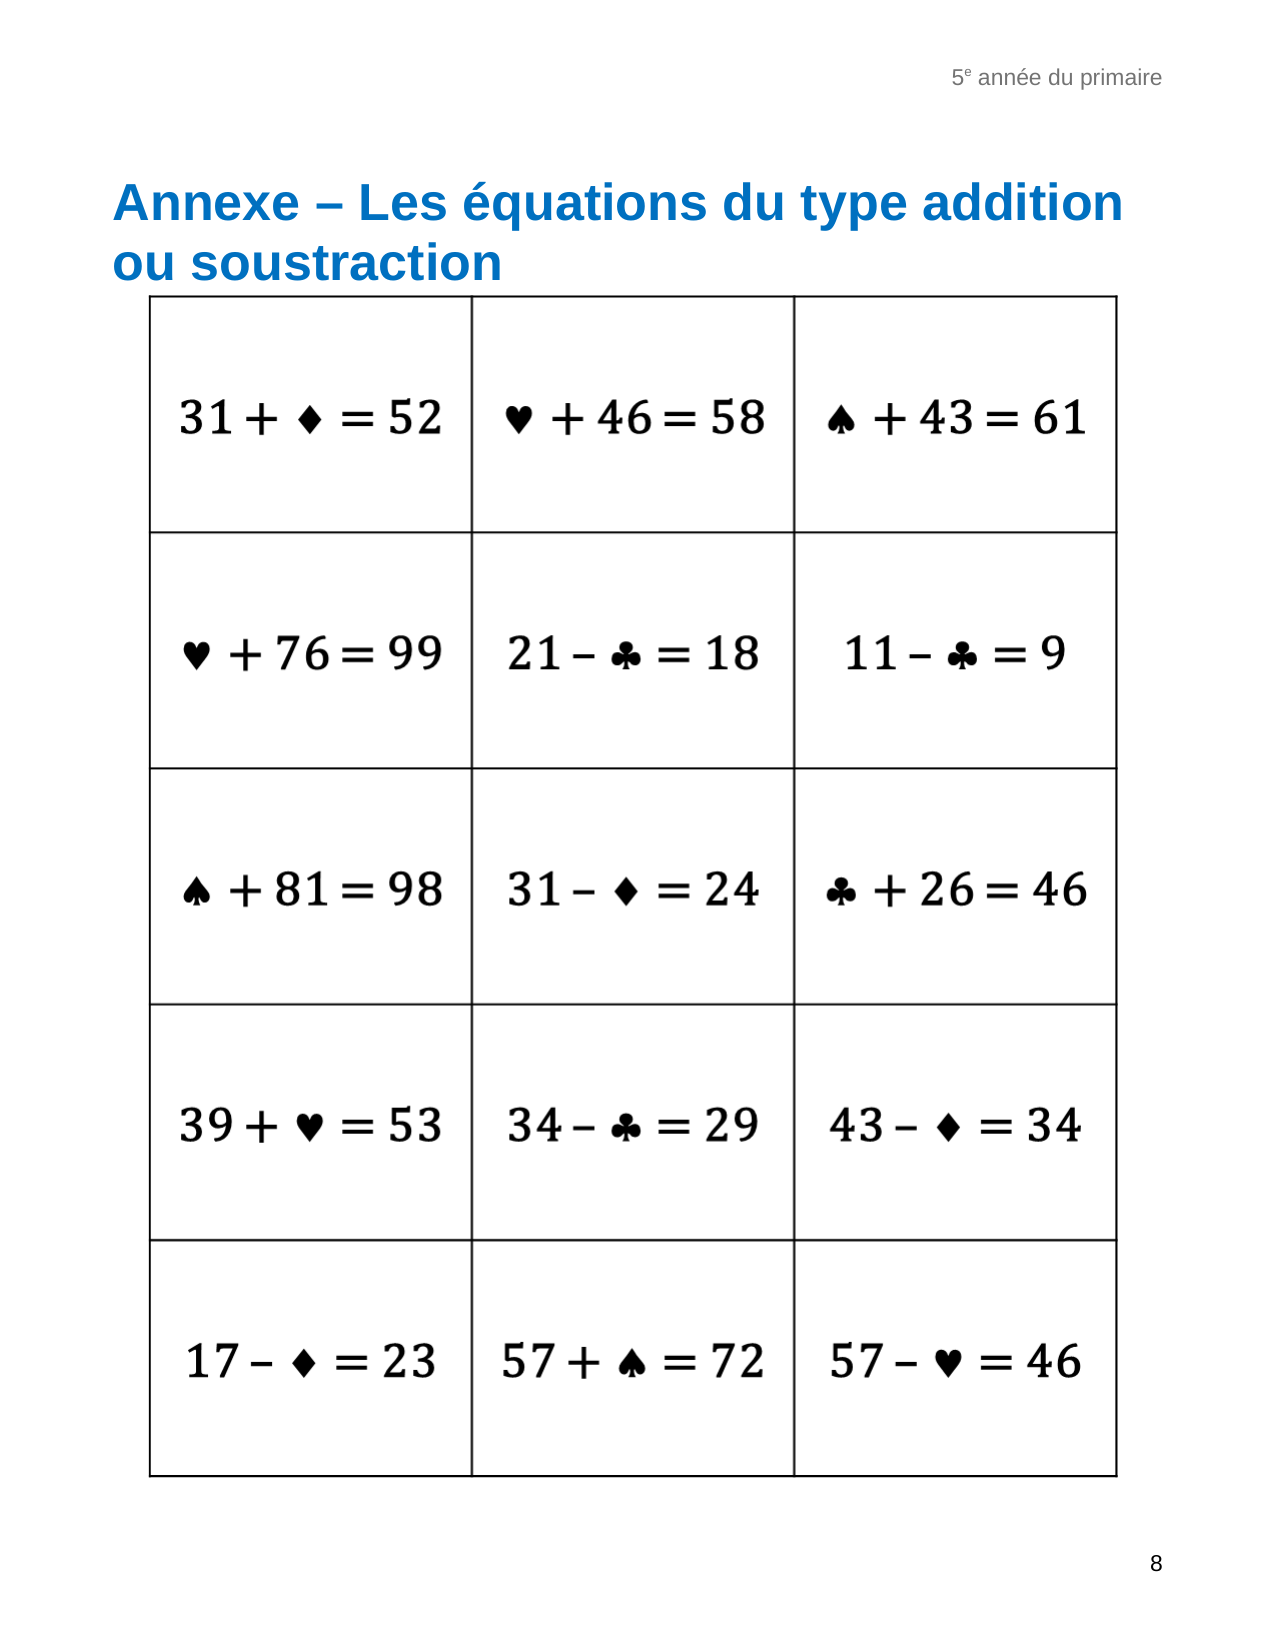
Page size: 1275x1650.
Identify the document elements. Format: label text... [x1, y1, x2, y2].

picture [148, 295, 1119, 1479]
text Annexe – Les équations du type addition ou soustraction [112, 172, 1162, 292]
